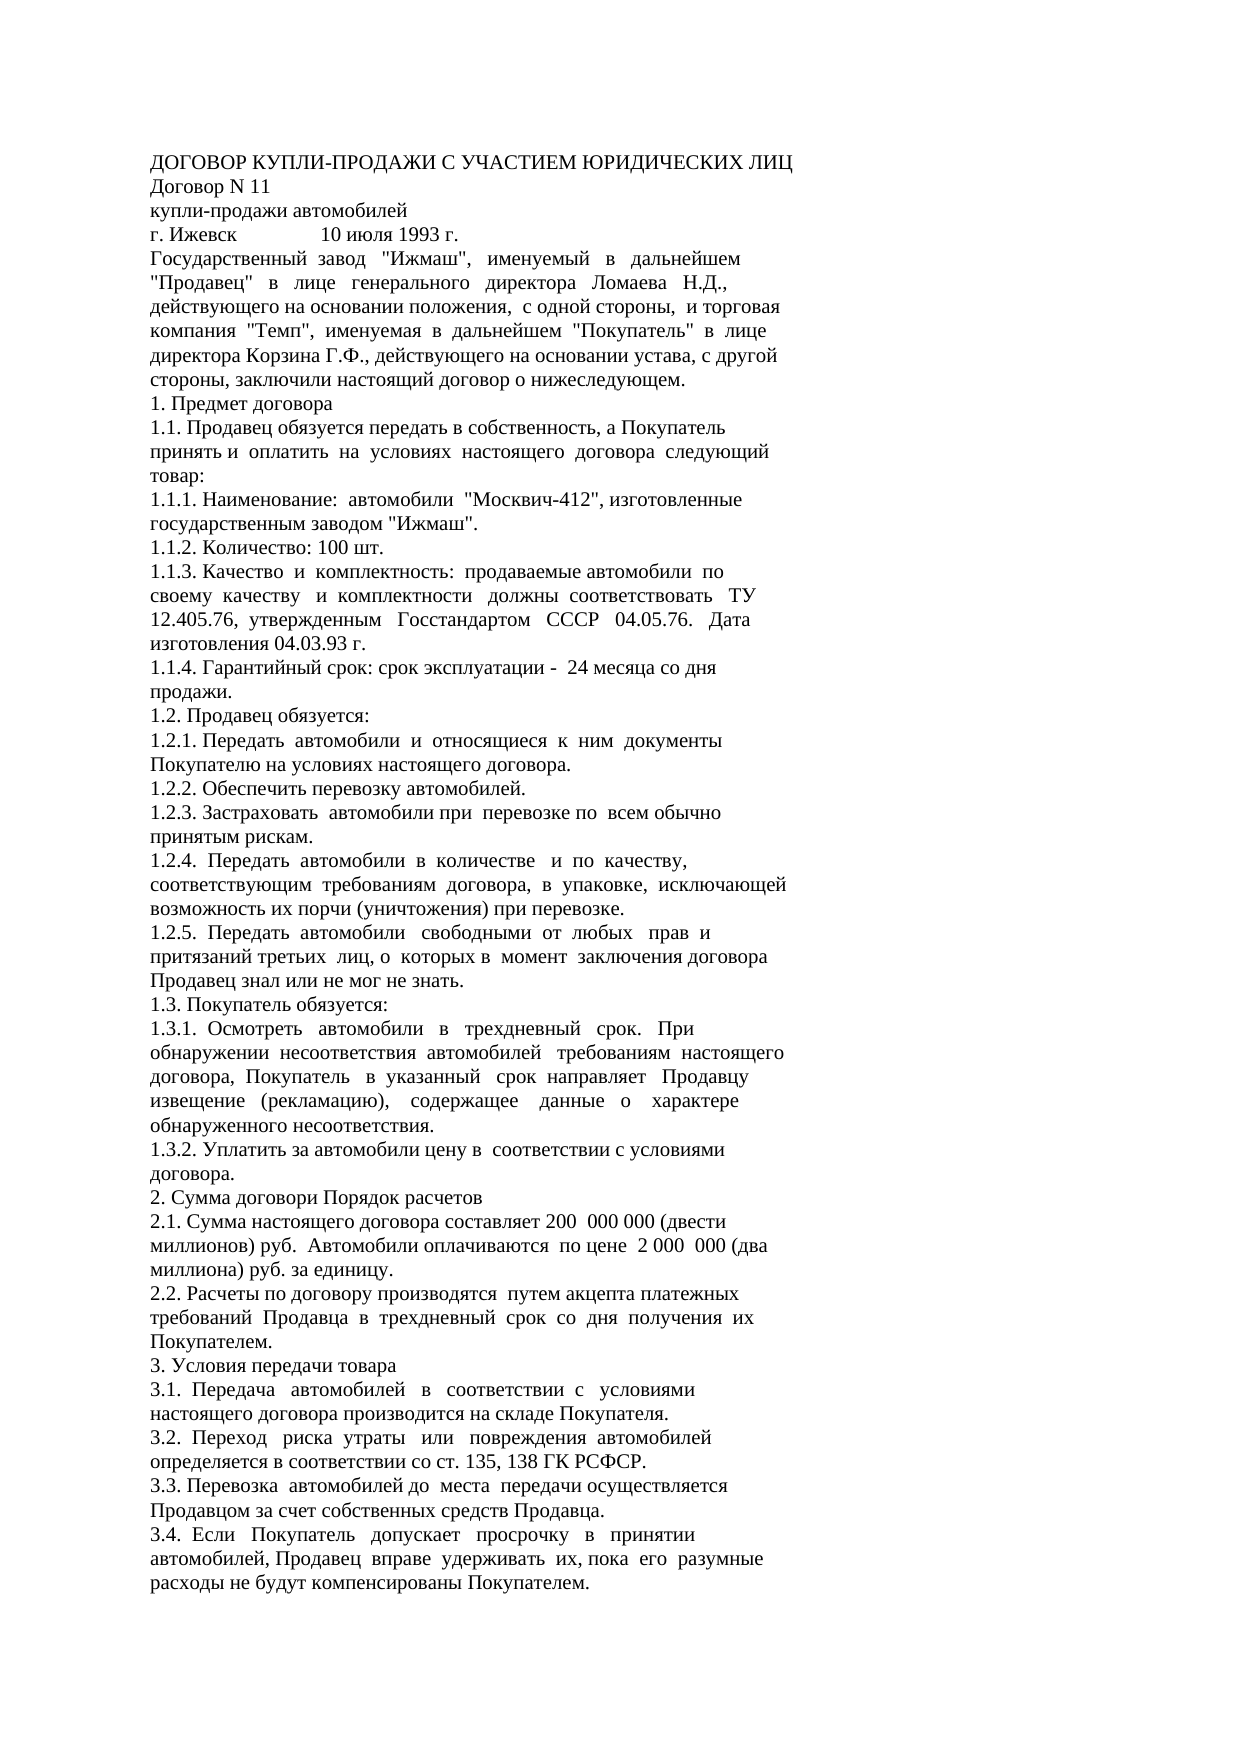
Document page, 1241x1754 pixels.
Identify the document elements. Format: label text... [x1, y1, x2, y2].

text 1.1.2. Количество: 100 шт. [150, 535, 1090, 559]
text 1.1.1. Наименование: автомобили "Москвич-412", изготовленные [150, 487, 1090, 511]
text 12.405.76, утвержденным Госстандартом СССР 04.05.76. Дата [150, 607, 1090, 631]
text 1.3.2. Уплатить за автомобили цену в соответствии с условиями [150, 1137, 1090, 1161]
text возможность их порчи (уничтожения) при перевозке. [150, 896, 1090, 920]
text изготовления 04.03.93 г. [150, 631, 1090, 655]
text 1.1. Продавец обязуется передать в собственность, а Покупатель [150, 415, 1090, 439]
text "Продавец" в лице генерального директора Ломаева Н.Д., [150, 270, 1090, 294]
text соответствующим требованиям договора, в упаковке, исключающей [150, 872, 1090, 896]
text ДОГОВОР КУПЛИ-ПРОДАЖИ С УЧАСТИЕМ ЮРИДИЧЕСКИХ ЛИЦ [150, 150, 1090, 174]
text 1.2.3. Застраховать автомобили при перевозке по всем обычно [150, 800, 1090, 824]
text обнаружении несоответствия автомобилей требованиям настоящего [150, 1040, 1090, 1064]
text Государственный завод "Ижмаш", именуемый в дальнейшем [150, 246, 1090, 270]
text требований Продавца в трехдневный срок со дня получения их [150, 1305, 1090, 1329]
text принять и оплатить на условиях настоящего договора следующий [150, 439, 1090, 463]
text 1.2.5. Передать автомобили свободными от любых прав и [150, 920, 1090, 944]
text 2.1. Сумма настоящего договора составляет 200 000 000 (двести [150, 1209, 1090, 1233]
text Договор N 11 [150, 174, 1090, 198]
text определяется в соответствии со ст. 135, 138 ГК РСФСР. [150, 1449, 1090, 1473]
text настоящего договора производится на складе Покупателя. [150, 1401, 1090, 1425]
text 1.2. Продавец обязуется: [150, 703, 1090, 727]
text 1.2.1. Передать автомобили и относящиеся к ним документы [150, 727, 1090, 752]
text своему качеству и комплектности должны соответствовать ТУ [150, 583, 1090, 607]
text Покупателю на условиях настоящего договора. [150, 752, 1090, 776]
text 3.2. Переход риска утраты или повреждения автомобилей [150, 1425, 1090, 1449]
text притязаний третьих лиц, о которых в момент заключения договора [150, 944, 1090, 968]
text г. Ижевск 10 июля 1993 г. [150, 222, 1090, 246]
text 1.3. Покупатель обязуется: [150, 992, 1090, 1016]
text 3. Условия передачи товара [150, 1353, 1090, 1377]
text 1. Предмет договора [150, 391, 1090, 415]
text Продавец знал или не мог не знать. [150, 968, 1090, 992]
text товар: [150, 463, 1090, 487]
text 2. Сумма договори Порядок расчетов [150, 1185, 1090, 1209]
text 1.2.4. Передать автомобили в количестве и по качеству, [150, 848, 1090, 872]
text миллионов) руб. Автомобили оплачиваются по цене 2 000 000 (два [150, 1233, 1090, 1257]
text директора Корзина Г.Ф., действующего на основании устава, с другой [150, 342, 1090, 367]
text извещение (рекламацию), содержащее данные о характере [150, 1088, 1090, 1112]
text государственным заводом "Ижмаш". [150, 511, 1090, 535]
text договора. [150, 1161, 1090, 1185]
text продажи. [150, 679, 1090, 703]
text Продавцом за счет собственных средств Продавца. [150, 1497, 1090, 1522]
text стороны, заключили настоящий договор о нижеследующем. [150, 367, 1090, 391]
text 1.1.3. Качество и комплектность: продаваемые автомобили по [150, 559, 1090, 583]
text автомобилей, Продавец вправе удерживать их, пока его разумные [150, 1546, 1090, 1570]
text расходы не будут компенсированы Покупателем. [150, 1570, 1090, 1594]
text Покупателем. [150, 1329, 1090, 1353]
text договора, Покупатель в указанный срок направляет Продавцу [150, 1064, 1090, 1088]
text 1.2.2. Обеспечить перевозку автомобилей. [150, 776, 1090, 800]
text купли-продажи автомобилей [150, 198, 1090, 222]
text принятым рискам. [150, 824, 1090, 848]
text 3.3. Перевозка автомобилей до места передачи осуществляется [150, 1473, 1090, 1497]
text 3.1. Передача автомобилей в соответствии с условиями [150, 1377, 1090, 1401]
text 2.2. Расчеты по договору производятся путем акцепта платежных [150, 1281, 1090, 1305]
text 1.1.4. Гарантийный срок: срок эксплуатации - 24 месяца со дня [150, 655, 1090, 679]
text обнаруженного несоответствия. [150, 1112, 1090, 1137]
text миллиона) руб. за единицу. [150, 1257, 1090, 1281]
text 3.4. Если Покупатель допускает просрочку в принятии [150, 1522, 1090, 1546]
text 1.3.1. Осмотреть автомобили в трехдневный срок. При [150, 1016, 1090, 1040]
text компания "Темп", именуемая в дальнейшем "Покупатель" в лице [150, 318, 1090, 342]
text действующего на основании положения, с одной стороны, и торговая [150, 294, 1090, 318]
